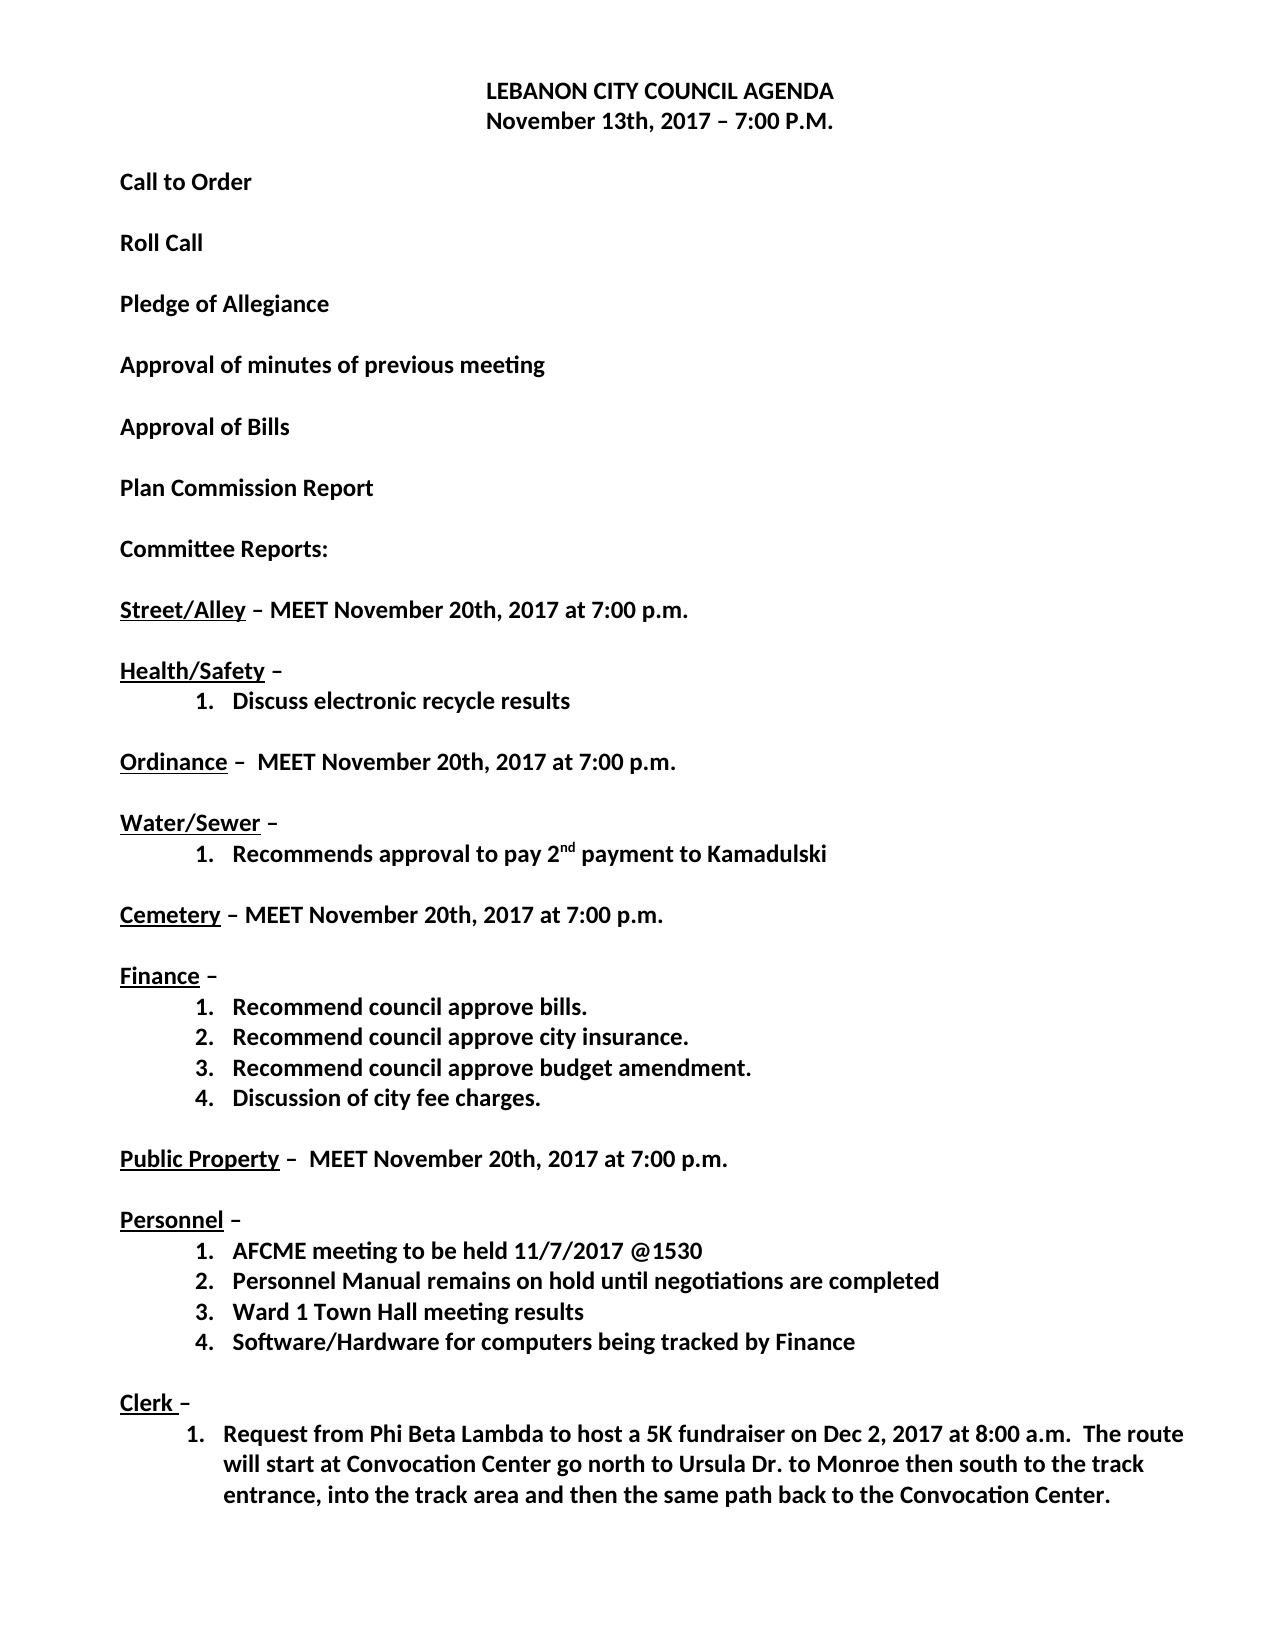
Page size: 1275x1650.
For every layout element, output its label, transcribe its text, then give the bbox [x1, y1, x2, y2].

text Public Property – MEET November 20th, 2017 at 7:00 p.m. [120, 1143, 1200, 1174]
text Clerk – [120, 1387, 1200, 1418]
list Request from Phi Beta Lambda to host a 5K fundraiser on Dec 2, 2017 at 8:00 a.m. The route will start at Convocation Center go north to Ursula Dr. to Monroe then south to the track entrance, into the track area and then the same path back to the Convocation Center. [186, 1418, 1200, 1509]
list AFCME meeting to be held 11/7/2017 @1530 [195, 1235, 1200, 1265]
list Discussion of city fee charges. [195, 1082, 1200, 1113]
text Finance – [120, 960, 1200, 991]
list Recommend council approve bills. [195, 991, 1200, 1021]
list Discuss electronic recycle results [195, 685, 1200, 716]
text Approval of minutes of previous meeting [120, 350, 1200, 380]
text Water/Sewer – [120, 807, 1200, 838]
text Health/Safety – [120, 655, 1200, 685]
text Pledge of Allegiance [120, 289, 1200, 319]
text Street/Alley – MEET November 20th, 2017 at 7:00 p.m. [120, 594, 1200, 624]
text Roll Call [120, 228, 1200, 258]
text LEBANON CITY COUNCIL AGENDA [120, 75, 1200, 106]
text Personnel – [120, 1204, 1200, 1235]
text Committee Reports: [120, 533, 1200, 563]
text Ordinance – MEET November 20th, 2017 at 7:00 p.m. [120, 746, 1200, 777]
list Recommend council approve city insurance. [195, 1021, 1200, 1052]
list Personnel Manual remains on hold until negotiations are completed [195, 1265, 1200, 1296]
text Approval of Bills [120, 411, 1200, 441]
list Ward 1 Town Hall meeting results [195, 1296, 1200, 1326]
list Recommend council approve budget amendment. [195, 1052, 1200, 1082]
list Recommends approval to pay 2nd payment to Kamadulski [195, 838, 1200, 868]
list Software/Hardware for computers being tracked by Finance [195, 1326, 1200, 1357]
text November 13th, 2017 – 7:00 P.M. [120, 106, 1200, 136]
text Plan Commission Report [120, 472, 1200, 502]
text Cemetery – MEET November 20th, 2017 at 7:00 p.m. [120, 899, 1200, 929]
text Call to Order [120, 167, 1200, 197]
